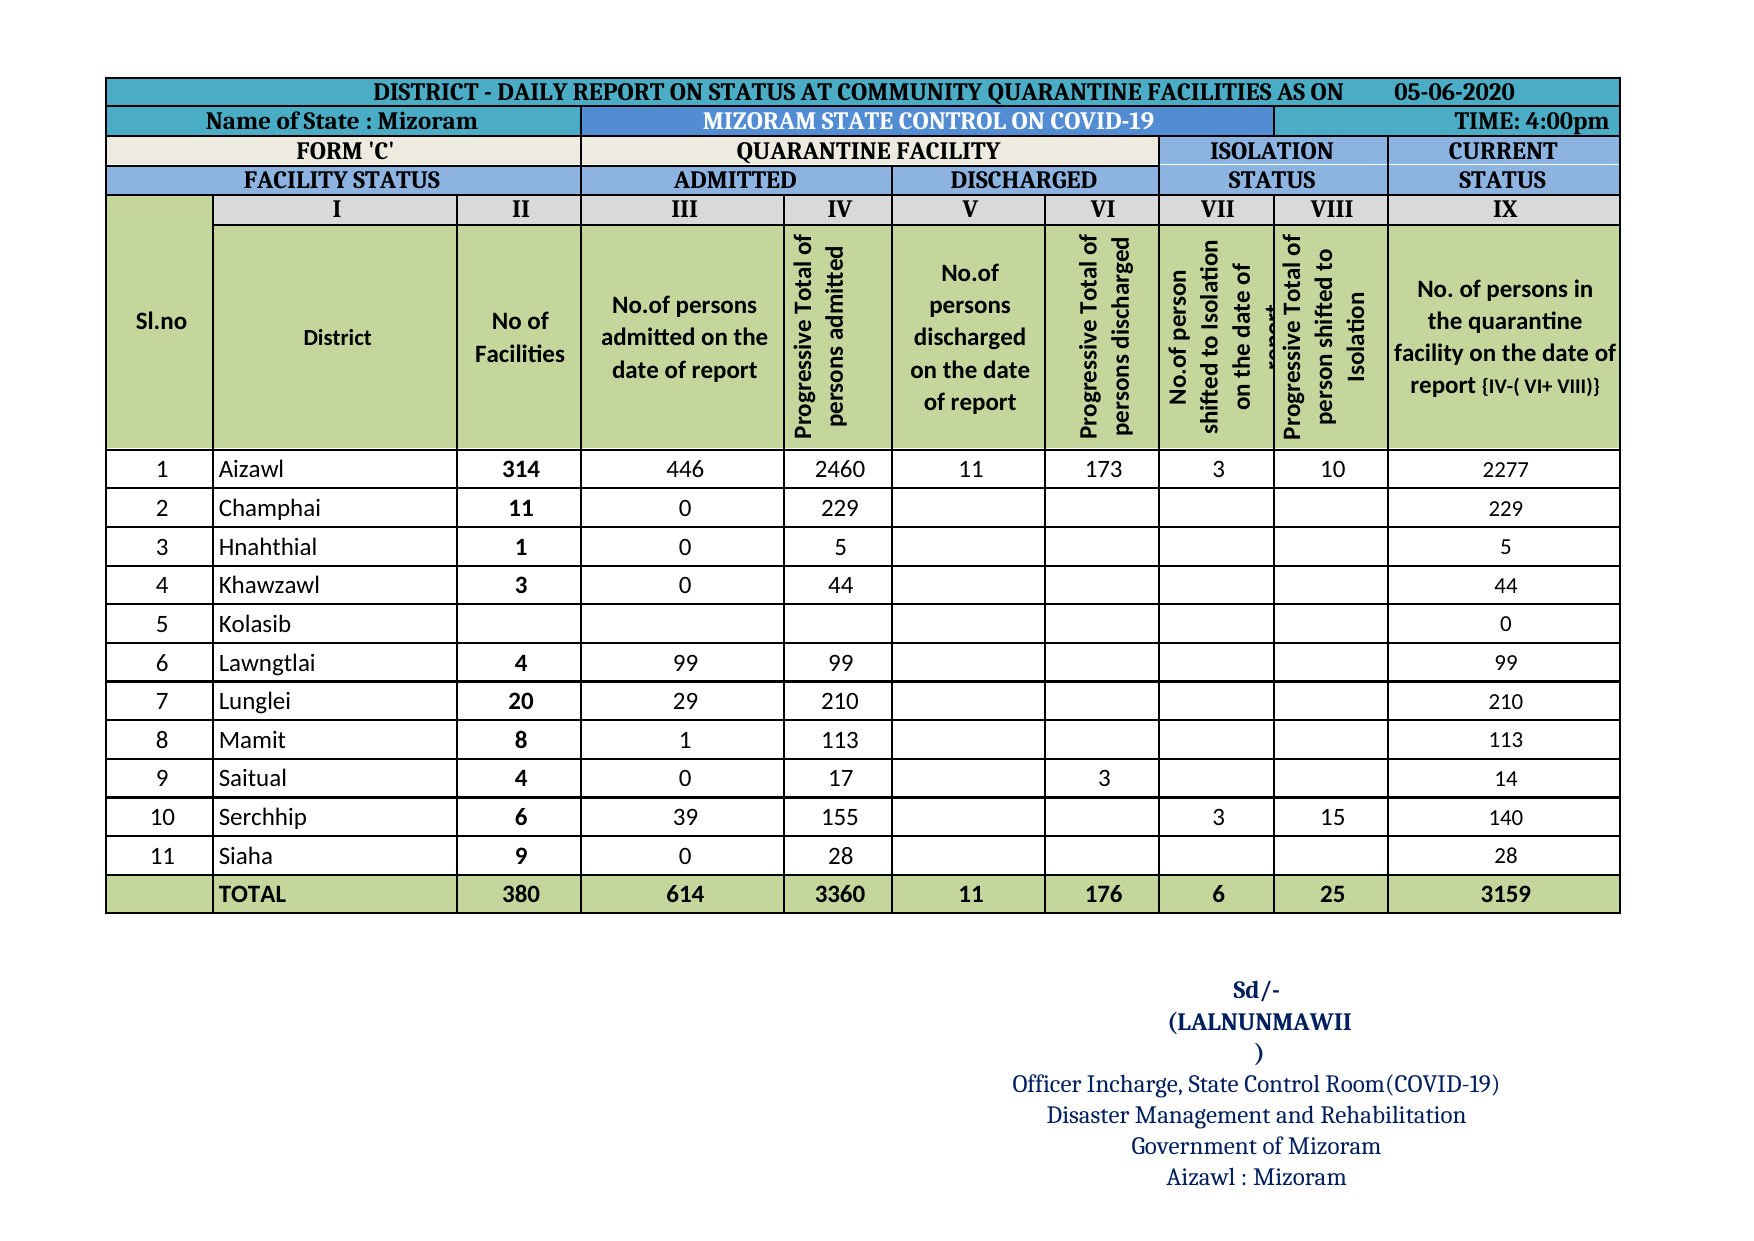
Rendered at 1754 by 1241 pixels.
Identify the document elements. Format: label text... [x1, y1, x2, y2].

table_cell IX [1389, 196, 1619, 224]
table_cell 29 [582, 683, 783, 719]
table_cell [1160, 721, 1273, 758]
table_cell [1160, 605, 1273, 642]
table_cell District [214, 226, 456, 448]
table_cell 446 [582, 451, 783, 487]
table_cell 25 [1275, 876, 1387, 912]
table_cell 3 [1046, 760, 1158, 796]
table_cell No.of person shifted to Isolation on the date of report [1160, 226, 1273, 448]
table_cell 3360 [785, 876, 891, 912]
table_cell Sl.no [107, 224, 212, 448]
table_cell [1275, 489, 1387, 526]
table_cell [107, 196, 212, 224]
table_cell [893, 567, 1044, 603]
table_cell 99 [582, 644, 783, 680]
table_cell 210 [1389, 683, 1619, 719]
table_cell [1275, 605, 1387, 642]
table_cell Hnahthial [214, 528, 456, 564]
table_cell [893, 721, 1044, 758]
table_cell 0 [1389, 605, 1619, 642]
table_cell FORM 'C' [107, 137, 580, 164]
table_cell [1046, 721, 1158, 758]
table_cell Progressive Total of persons discharged [1046, 226, 1158, 448]
table_cell 99 [1389, 644, 1619, 680]
table_cell 2460 [785, 451, 891, 487]
table_cell 11 [893, 451, 1044, 487]
table_cell 0 [582, 760, 783, 796]
table_cell 0 [582, 528, 783, 564]
table_cell [1160, 760, 1273, 796]
table_cell 7 [107, 683, 212, 719]
table_cell 173 [1046, 451, 1158, 487]
table_cell III [582, 196, 783, 224]
table_cell 28 [785, 837, 891, 874]
table_cell Khawzawl [214, 567, 456, 603]
table_cell Saitual [214, 760, 456, 796]
table_cell 44 [785, 567, 891, 603]
table_cell No. of persons in the quarantine facility on the date of report {IV-( VI+ VIII)} [1389, 226, 1619, 448]
table_cell VIII [1275, 196, 1387, 224]
table_cell 44 [1389, 567, 1619, 603]
table_cell 0 [582, 837, 783, 874]
text Officer Incharge, State Control Room(COVID-19) Disaster Management and Rehabilitation Government of Mizoram [997, 1070, 1516, 1161]
table_cell ISOLATION [1160, 137, 1387, 164]
table_header 05-06-2020 [1388, 79, 1619, 105]
table_cell 140 [1389, 799, 1619, 835]
table_cell [1275, 760, 1387, 796]
table_cell 113 [785, 721, 891, 758]
table_cell 5 [785, 528, 891, 564]
table_cell [893, 837, 1044, 874]
table_cell [1046, 605, 1158, 642]
table_cell Aizawl [214, 451, 456, 487]
table_cell Mamit [214, 721, 456, 758]
table_cell FACILITY STATUS [107, 167, 580, 194]
table_cell [893, 528, 1044, 564]
table_cell 4 [458, 644, 580, 680]
table_cell I [214, 196, 456, 224]
table_cell 6 [458, 799, 580, 835]
table_cell [1160, 567, 1273, 603]
table_cell [893, 799, 1044, 835]
table_header [107, 79, 213, 105]
table_cell 229 [785, 489, 891, 526]
table_cell 113 [1389, 721, 1619, 758]
table_cell 380 [458, 876, 580, 912]
table_cell 28 [1389, 837, 1619, 874]
table_cell TOTAL [214, 876, 456, 912]
table_cell Lawngtlai [214, 644, 456, 680]
table_cell [1275, 837, 1387, 874]
table_cell 229 [1389, 489, 1619, 526]
table_cell 11 [458, 489, 580, 526]
table_cell 8 [107, 721, 212, 758]
table_cell CURRENT [1389, 137, 1619, 164]
table_cell 3159 [1389, 876, 1619, 912]
table_cell 0 [582, 489, 783, 526]
table_cell ADMITTED [582, 167, 891, 194]
table_cell [1160, 528, 1273, 564]
table_cell 10 [1275, 451, 1387, 487]
table_cell 210 [785, 683, 891, 719]
table_cell V [893, 196, 1044, 224]
title Sd/- (LALNUNMAWII) [1156, 976, 1357, 1067]
table_cell [1275, 683, 1387, 719]
table_cell [1046, 799, 1158, 835]
table_cell 10 [107, 799, 212, 835]
table_cell [1046, 489, 1158, 526]
table_cell 155 [785, 799, 891, 835]
table_cell 9 [107, 760, 212, 796]
table_cell [582, 605, 783, 642]
table_cell 4 [458, 760, 580, 796]
table_cell Serchhip [214, 799, 456, 835]
table_cell 1 [582, 721, 783, 758]
table_cell 99 [785, 644, 891, 680]
table_cell [785, 605, 891, 642]
table_cell [1046, 644, 1158, 680]
table_cell 5 [107, 605, 212, 642]
table_cell [893, 644, 1044, 680]
table_cell [1275, 528, 1387, 564]
table_cell No.of persons admitted on the date of report [582, 226, 783, 448]
table_cell [893, 760, 1044, 796]
table_cell [1275, 644, 1387, 680]
table_cell QUARANTINE FACILITY [582, 137, 1158, 164]
table_cell 6 [107, 644, 212, 680]
table_cell Progressive Total of persons admitted [785, 226, 891, 448]
table_cell 39 [582, 799, 783, 835]
table_cell Name of State : Mizoram [107, 107, 580, 135]
table_cell Lunglei [214, 683, 456, 719]
table_cell STATUS [1389, 165, 1619, 194]
table_cell [893, 683, 1044, 719]
table_cell Progressive Total of person shifted to Isolation [1275, 226, 1387, 448]
table_cell 14 [1389, 760, 1619, 796]
table_cell 4 [107, 567, 212, 603]
table_cell 20 [458, 683, 580, 719]
table_cell II [458, 196, 580, 224]
table_cell Champhai [214, 489, 456, 526]
table_cell VII [1160, 196, 1273, 224]
table_cell 17 [785, 760, 891, 796]
table_cell STATUS [1160, 165, 1387, 194]
table_cell Siaha [214, 837, 456, 874]
table_cell [1275, 567, 1387, 603]
table_cell No.of persons discharged on the date of report [893, 226, 1044, 448]
table_cell [107, 876, 212, 912]
table_cell 2 [107, 489, 212, 526]
table_cell [1160, 837, 1273, 874]
table_cell MIZORAM STATE CONTROL ON COVID-19 [582, 107, 1273, 135]
table_cell [1046, 683, 1158, 719]
table_cell 11 [107, 837, 212, 874]
table_cell Kolasib [214, 605, 456, 642]
table_cell 5 [1389, 528, 1619, 564]
table_cell 8 [458, 721, 580, 758]
table_cell 15 [1275, 799, 1387, 835]
table_cell [1160, 683, 1273, 719]
table_cell 176 [1046, 876, 1158, 912]
table_cell No of Facilities [458, 226, 580, 448]
table_cell 3 [458, 567, 580, 603]
table_cell 6 [1160, 876, 1273, 912]
table_cell [893, 605, 1044, 642]
table_cell [1160, 489, 1273, 526]
text Aizawl : Mizoram [997, 1163, 1516, 1192]
table_cell VI [1046, 196, 1158, 224]
table_cell 11 [893, 876, 1044, 912]
table_header DISTRICT - DAILY REPORT ON STATUS AT COMMUNITY QUARANTINE FACILITIES AS ON [213, 79, 1388, 105]
table_cell [1160, 644, 1273, 680]
table_cell 3 [1160, 451, 1273, 487]
table_cell [458, 605, 580, 642]
table_cell 614 [582, 876, 783, 912]
table_cell DISCHARGED [893, 167, 1158, 194]
table_cell 1 [458, 528, 580, 564]
table_cell [1046, 528, 1158, 564]
table_cell 0 [582, 567, 783, 603]
table_cell TIME: 4:00pm [1275, 107, 1619, 135]
table_cell [1046, 837, 1158, 874]
table_cell IV [785, 196, 891, 224]
table_cell 3 [107, 528, 212, 564]
table_cell 2277 [1389, 451, 1619, 487]
table_cell 314 [458, 451, 580, 487]
table_cell [1275, 721, 1387, 758]
table_cell [1046, 567, 1158, 603]
table_cell 1 [107, 451, 212, 487]
table_cell 9 [458, 837, 580, 874]
table_cell 3 [1160, 799, 1273, 835]
table_cell [893, 489, 1044, 526]
